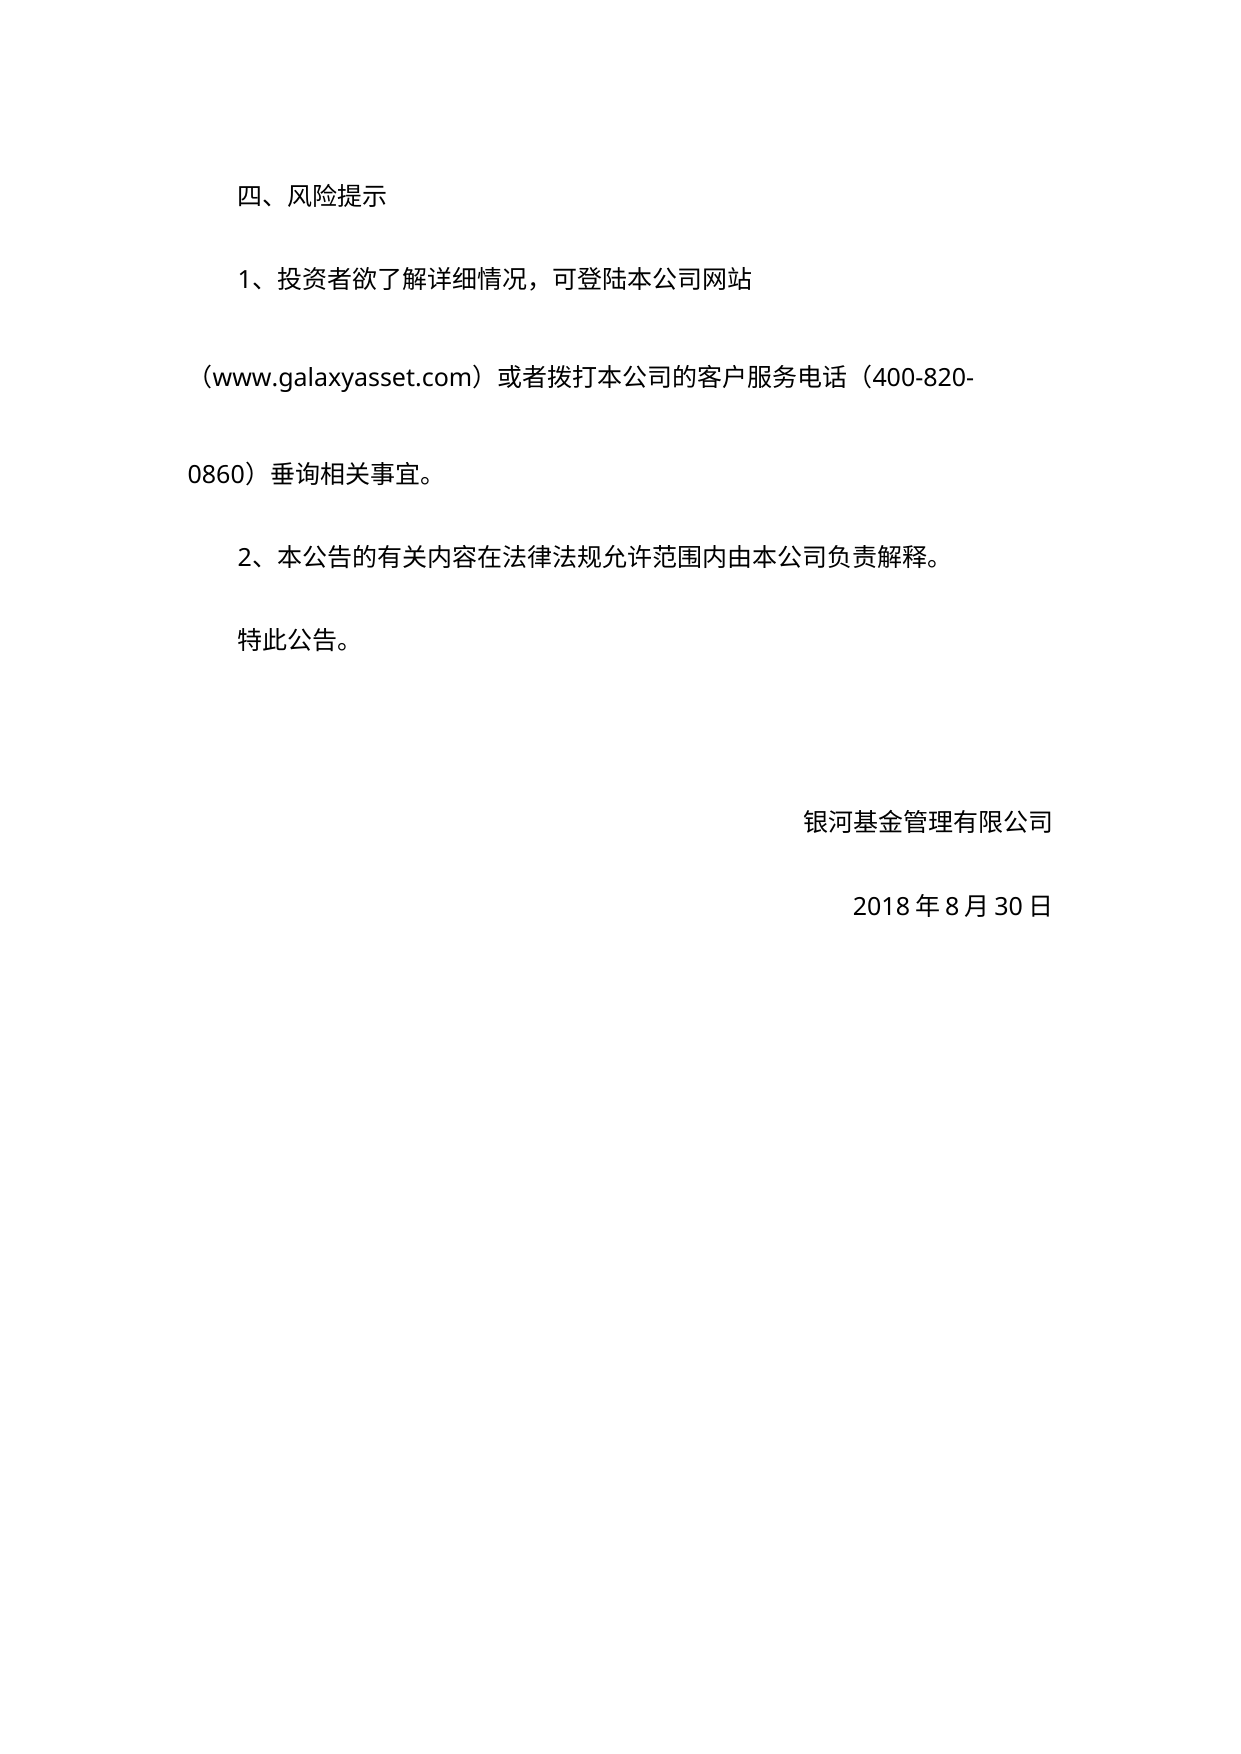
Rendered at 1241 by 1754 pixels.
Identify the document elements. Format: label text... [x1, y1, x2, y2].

text 1、投资者欲了解详细情况，可登陆本公司网站（www.galaxyasset.com）或者拨打本公司的客户服务电话（400-820-0860）垂询相关事宜。 [187, 245, 1053, 505]
text 四、风险提示 [187, 162, 1053, 227]
text 银河基金管理有限公司 [187, 788, 1053, 853]
text 2018年8月30日 [187, 872, 1053, 937]
text 特此公告。 [187, 606, 1053, 671]
text 2、本公告的有关内容在法律法规允许范围内由本公司负责解释。 [187, 523, 1053, 588]
